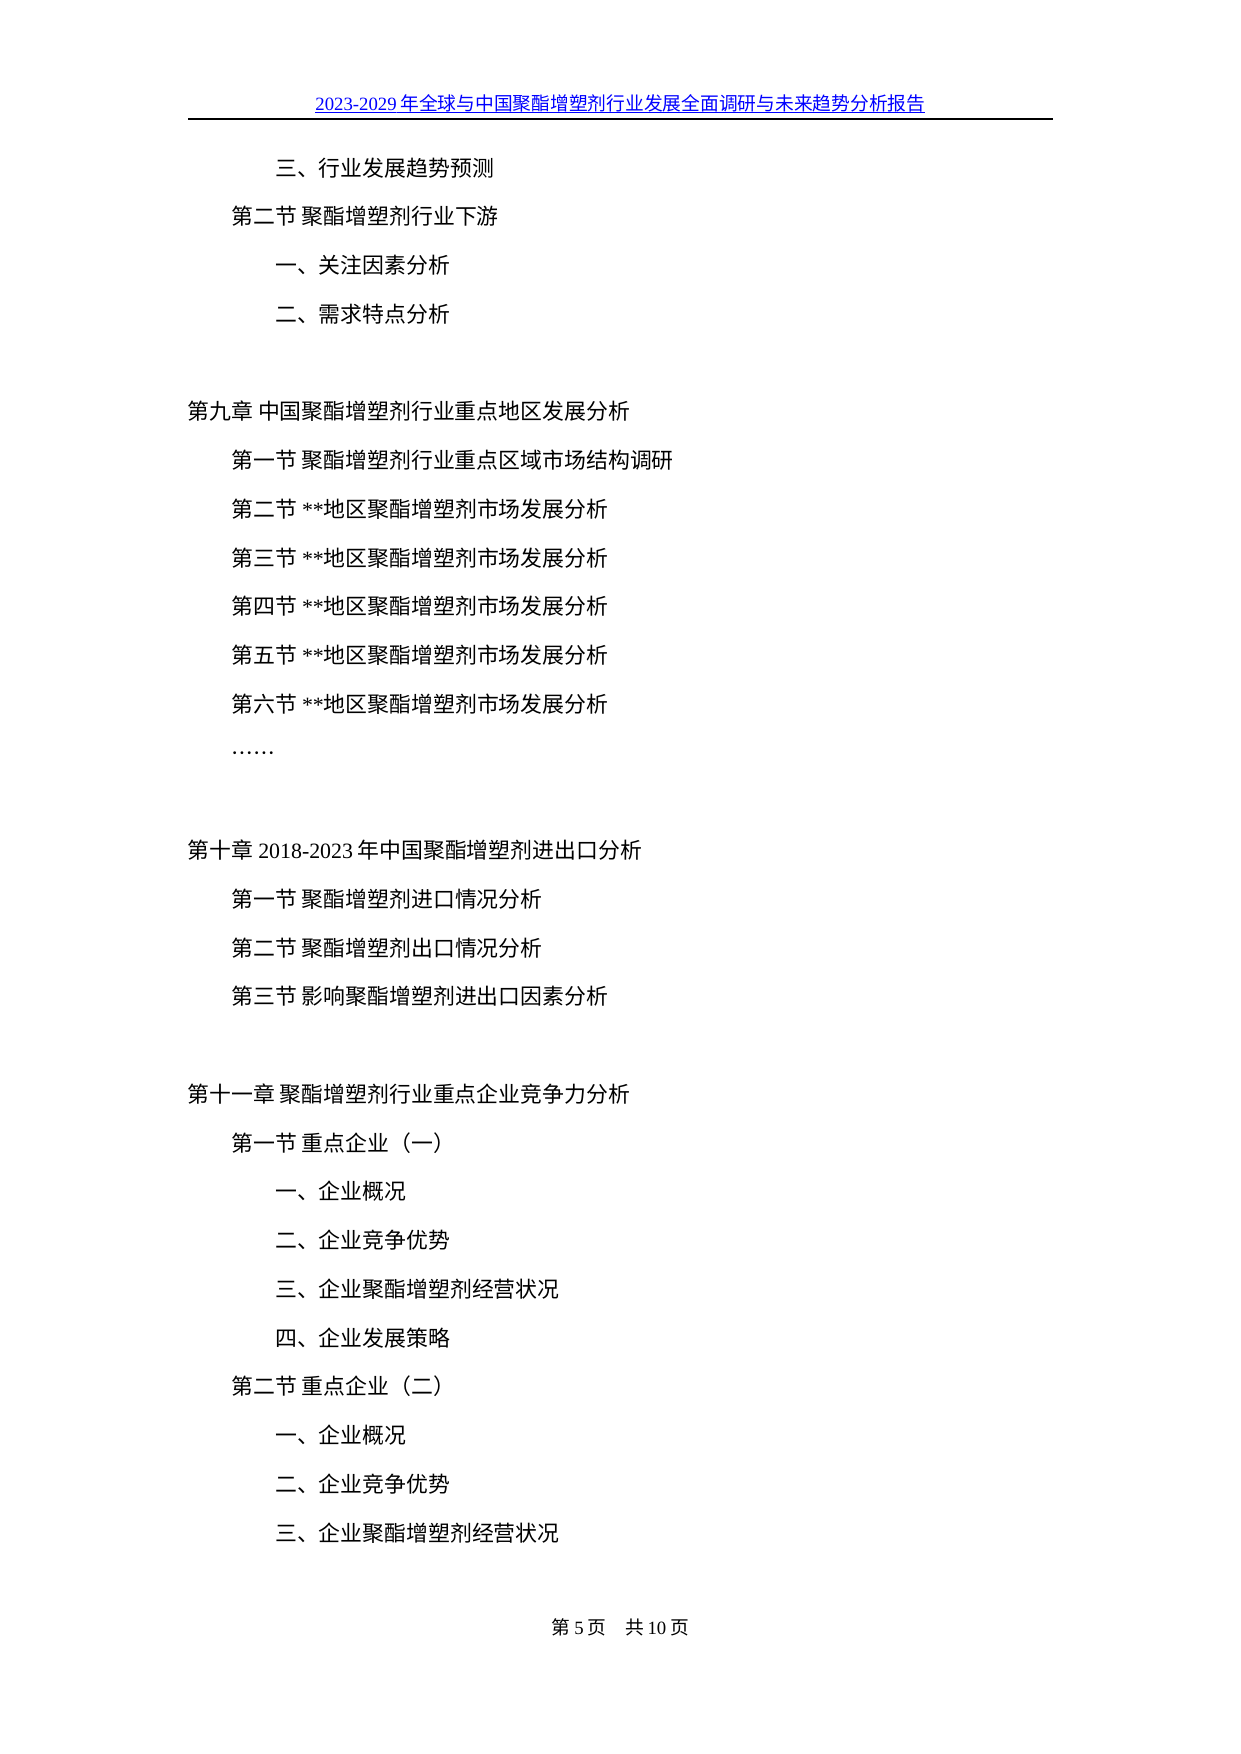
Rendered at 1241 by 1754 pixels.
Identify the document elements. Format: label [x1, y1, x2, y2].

text [187, 150, 1053, 1548]
